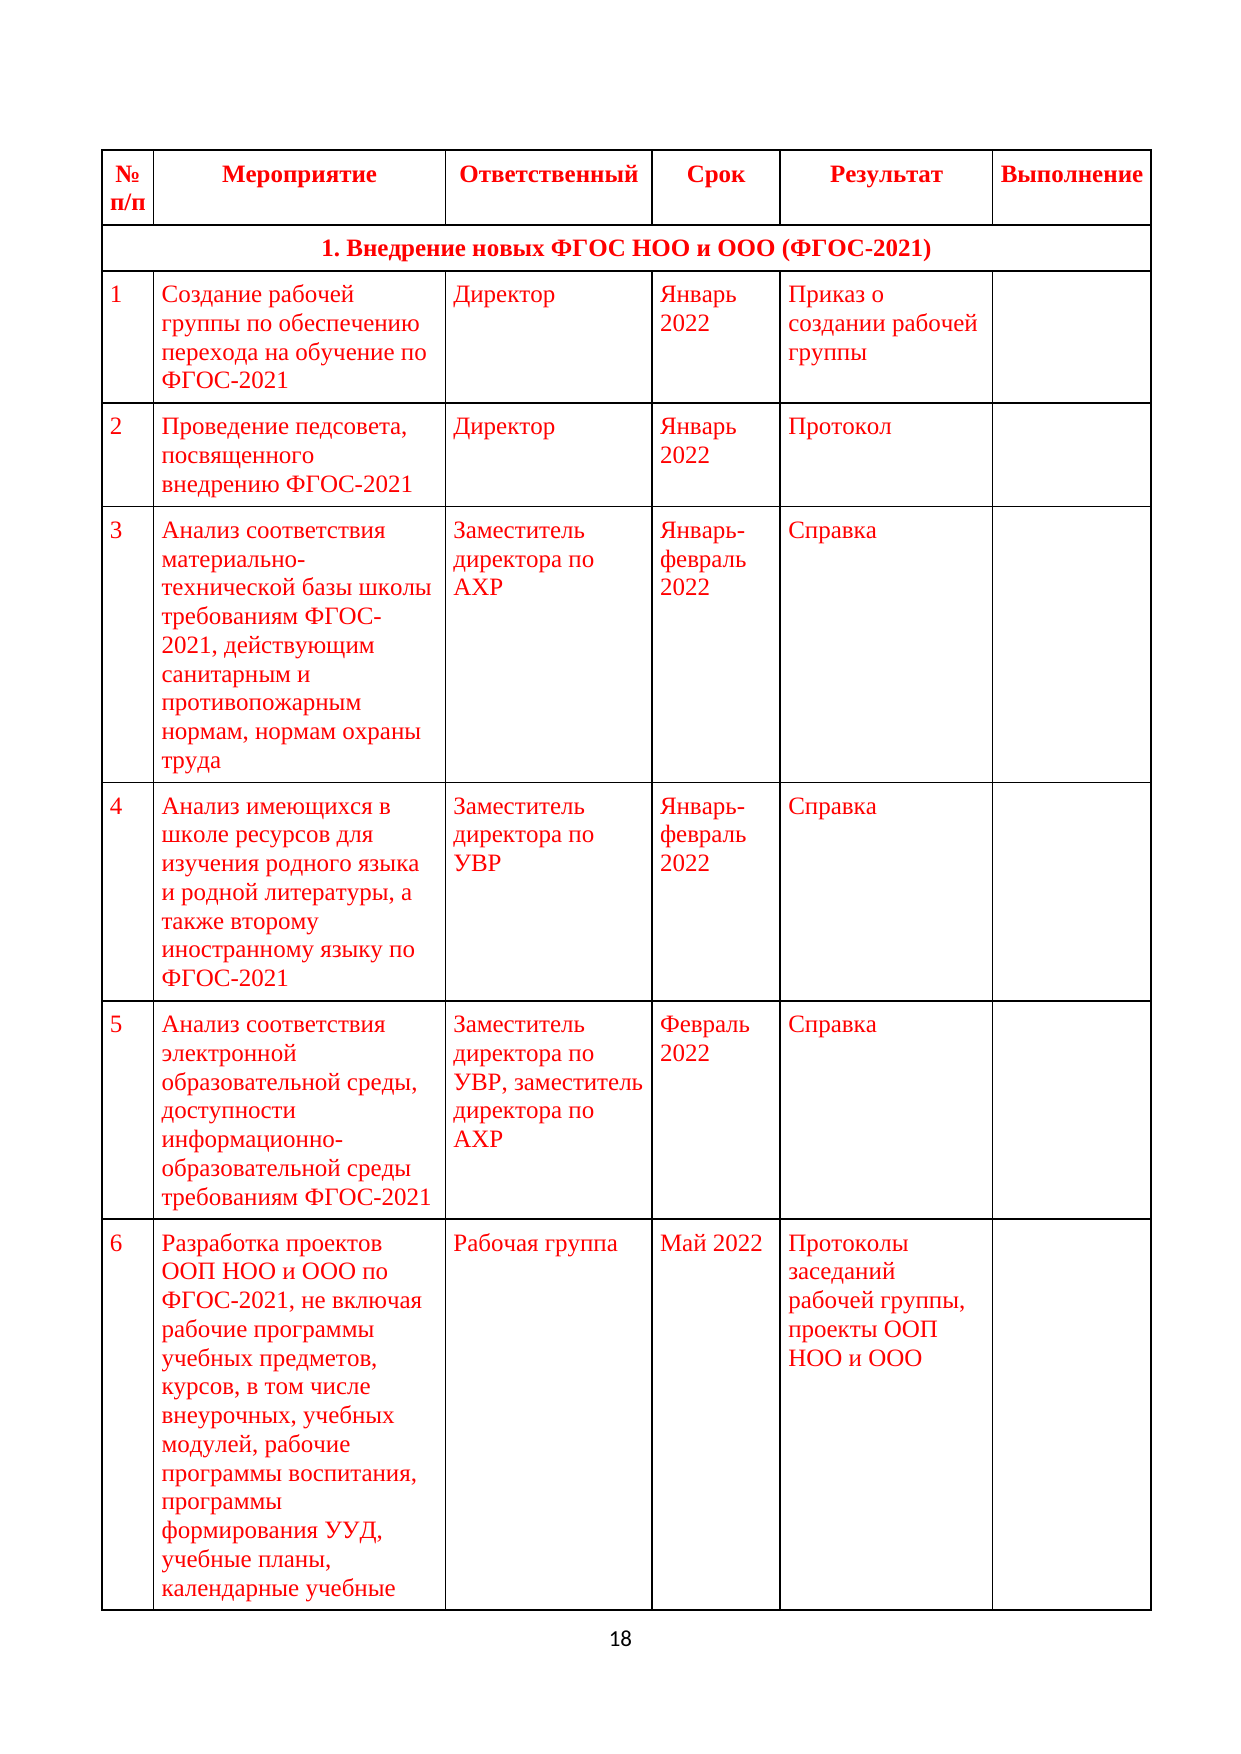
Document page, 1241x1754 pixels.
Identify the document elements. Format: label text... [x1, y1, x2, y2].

table_cell Создание рабочей группы по обеспечению перехода на обучение по ФГОС-2021 [154, 272, 445, 402]
table_cell [993, 783, 1150, 1000]
table_cell 2 [103, 404, 153, 506]
table_cell Директор [446, 272, 651, 402]
table_cell Январь 2022 [653, 272, 779, 402]
table_cell Февраль 2022 [653, 1002, 779, 1218]
table_header № п/п [103, 151, 153, 224]
table_header Результат [781, 151, 992, 224]
table_cell Приказ о создании рабочей группы [781, 272, 992, 402]
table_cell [154, 1220, 445, 1609]
table_header Ответственный [446, 151, 651, 224]
table_cell Январь-февраль 2022 [653, 507, 779, 781]
table_cell Протокол [781, 404, 992, 506]
table_cell Заместитель директора по УВР, заместитель директора по АХР [446, 1002, 651, 1218]
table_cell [781, 1220, 992, 1609]
table_cell Проведение педсовета, посвященного внедрению ФГОС-2021 [154, 404, 445, 506]
table_cell Заместитель директора по АХР [446, 507, 651, 781]
table_cell Анализ соответствия материально-технической базы школы требованиям ФГОС-2021, действующим санитарным и противопожарным нормам, нормам охраны труда [154, 507, 445, 781]
table_cell 1. Внедрение новых ФГОС НОО и ООО (ФГОС-2021) [103, 226, 1150, 270]
table_cell Справка [781, 507, 992, 781]
table_cell [993, 272, 1150, 402]
table_cell Январь-февраль 2022 [653, 783, 779, 1000]
table_cell 3 [103, 507, 153, 781]
table_cell Рабочая группа [446, 1220, 651, 1609]
table_cell [993, 1002, 1150, 1218]
table_cell [993, 1220, 1150, 1609]
table_cell Директор [446, 404, 651, 506]
table_cell Анализ имеющихся в школе ресурсов для изучения родного языка и родной литературы, а также второму иностранному языку по ФГОС-2021 [154, 783, 445, 1000]
table_header Мероприятие [154, 151, 445, 224]
table_cell 4 [103, 783, 153, 1000]
table_cell [993, 507, 1150, 781]
table_header Срок [653, 151, 779, 224]
table_cell 5 [103, 1002, 153, 1218]
table_cell Заместитель директора по УВР [446, 783, 651, 1000]
table_cell [993, 404, 1150, 506]
table_cell Справка [781, 783, 992, 1000]
table_cell Январь 2022 [653, 404, 779, 506]
table_cell Анализ соответствия электронной образовательной среды, доступности информационно-образовательной среды требованиям ФГОС-2021 [154, 1002, 445, 1218]
table_header Выполнение [993, 151, 1150, 224]
table_cell 6 [103, 1220, 153, 1609]
table_cell Справка [781, 1002, 992, 1218]
table_cell Май 2022 [653, 1220, 779, 1609]
table_cell 1 [103, 272, 153, 402]
